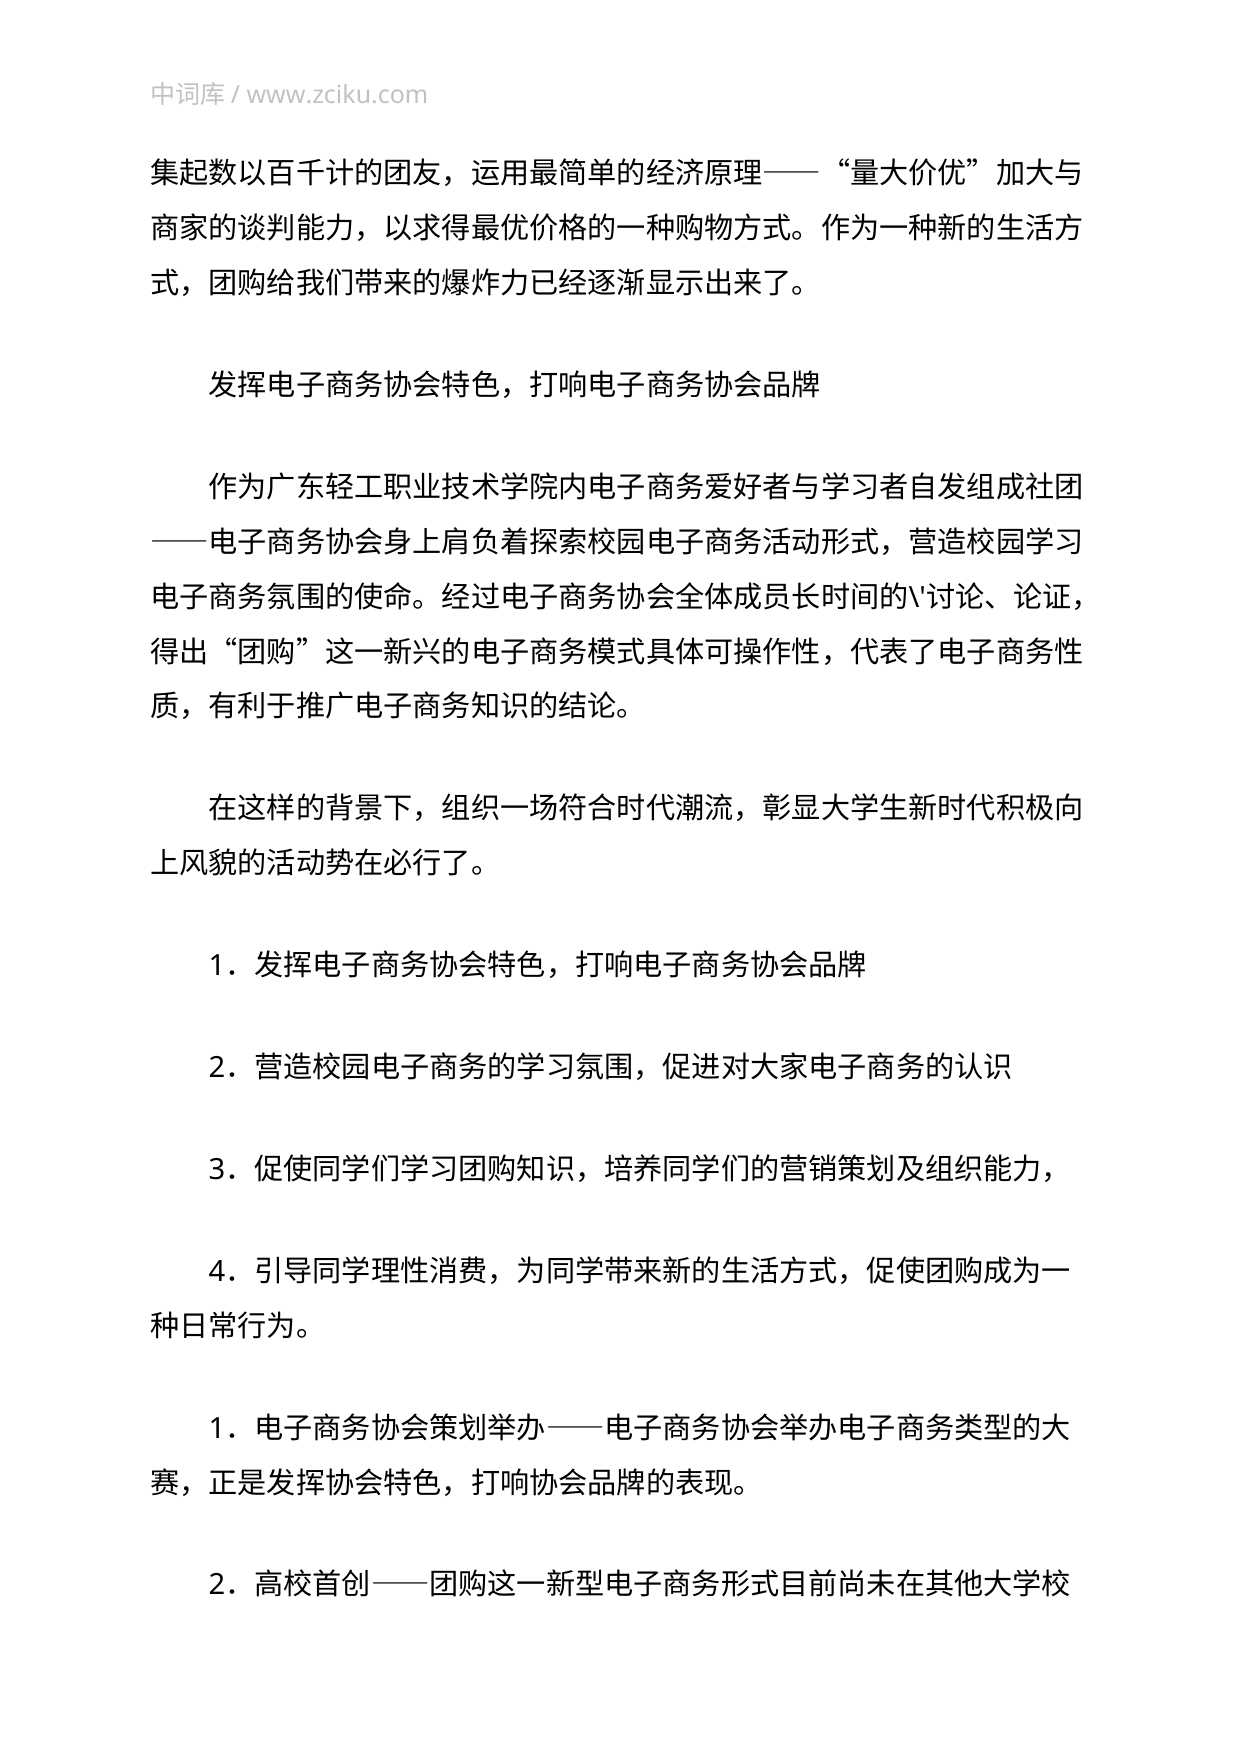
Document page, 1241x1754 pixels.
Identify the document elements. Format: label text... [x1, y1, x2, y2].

text 3．促使同学们学习团购知识，培养同学们的营销策划及组织能力， [150, 1145, 1090, 1188]
text 1．电子商务协会策划举办——电子商务协会举办电子商务类型的大赛，正是发挥协会特色，打响协会品牌的表现。 [150, 1404, 1090, 1501]
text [150, 150, 1090, 302]
text 作为广东轻工职业技术学院内电子商务爱好者与学习者自发组成社团——电子商务协会身上肩负着探索校园电子商务活动形式，营造校园学习电子商务氛围的使命。经过电子商务协会全体成员长时间的\'讨论、论证，得出“团购”这一新兴的电子商务模式具体可操作性，代表了电子商务性质，有利于推广电子商务知识的结论。 [150, 463, 1090, 725]
text 2．营造校园电子商务的学习氛围，促进对大家电子商务的认识 [150, 1043, 1090, 1086]
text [150, 1561, 1090, 1603]
text 4．引导同学理性消费，为同学带来新的生活方式，促使团购成为一种日常行为。 [150, 1247, 1090, 1345]
text 发挥电子商务协会特色，打响电子商务协会品牌 [150, 362, 1090, 404]
text 1．发挥电子商务协会特色，打响电子商务协会品牌 [150, 941, 1090, 984]
text 在这样的背景下，组织一场符合时代潮流，彰显大学生新时代积极向上风貌的活动势在必行了。 [150, 785, 1090, 882]
